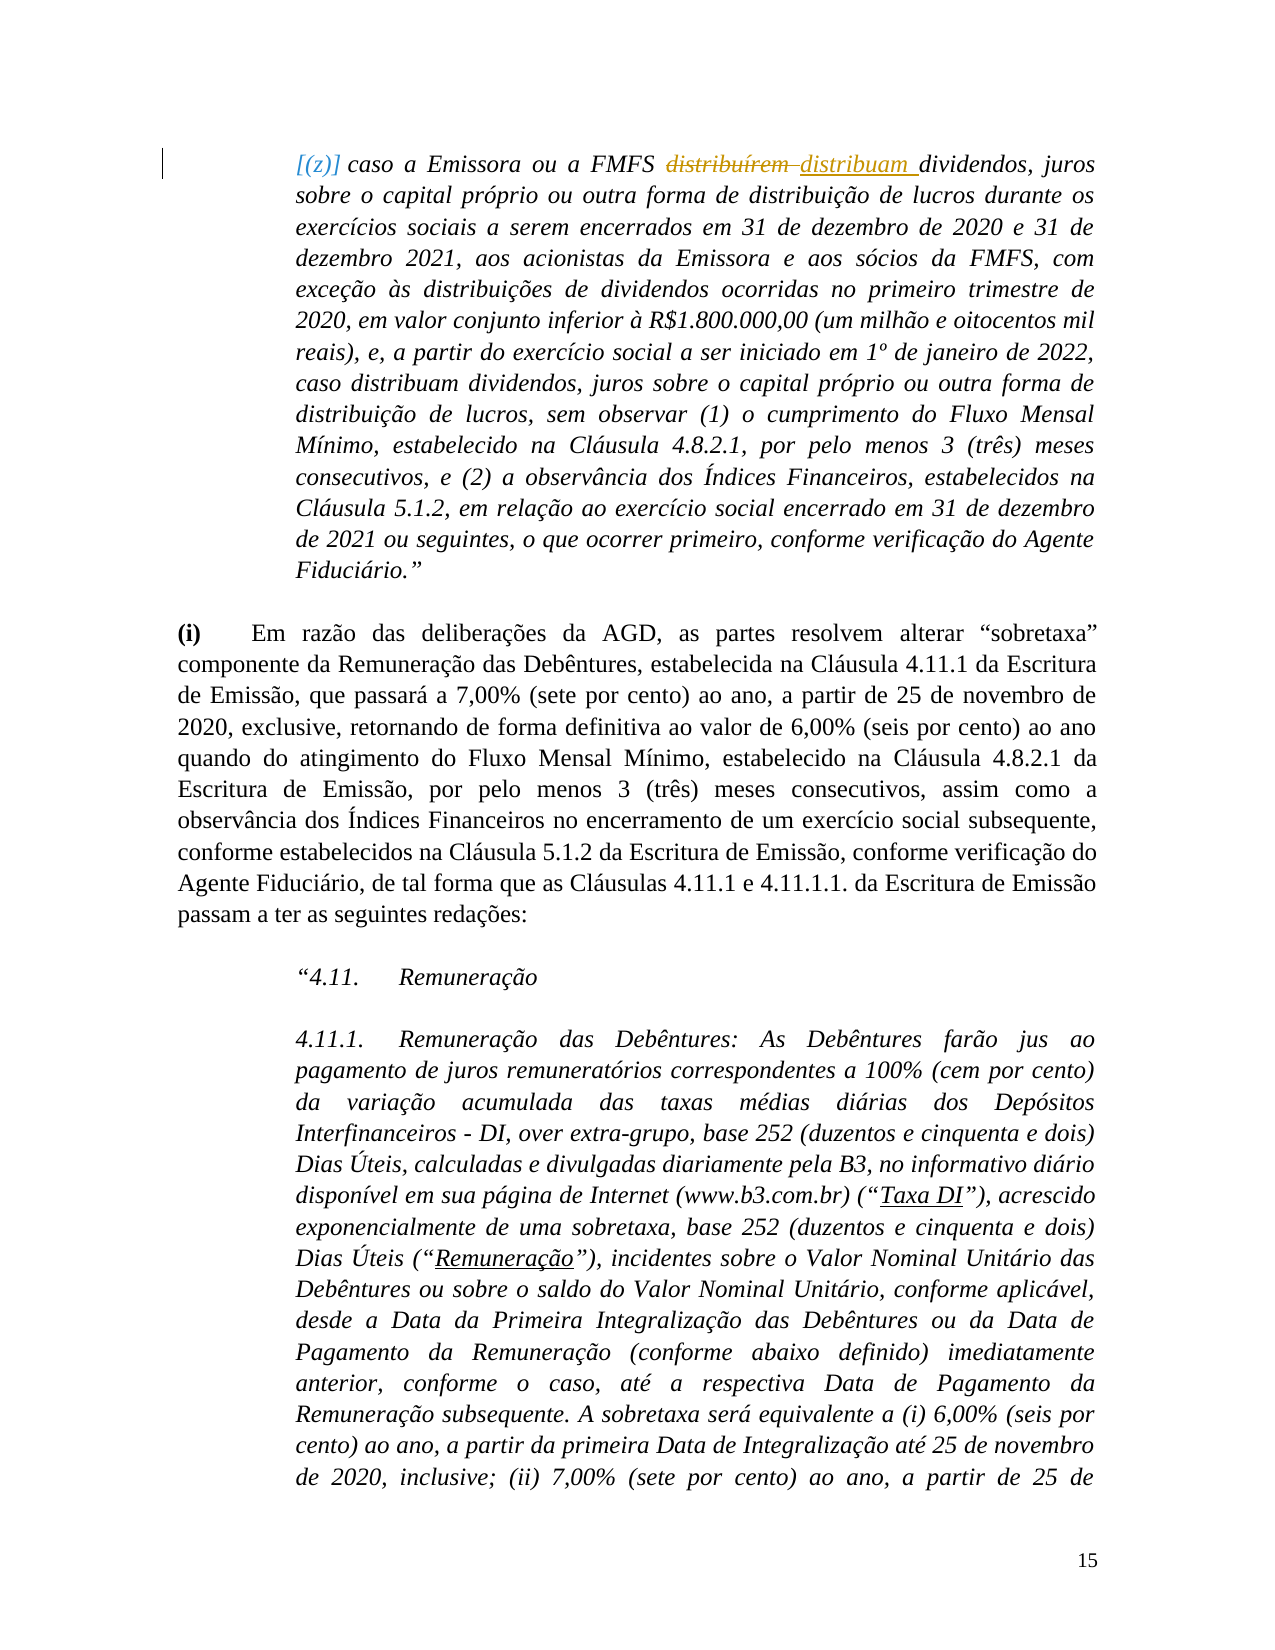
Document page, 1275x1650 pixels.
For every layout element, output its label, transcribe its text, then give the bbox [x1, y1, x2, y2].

list caso a Emissora ou a FMFS dividendos, juros sobre o capital próprio ou outra forma de distribuição de lucros durante os exercícios sociais a serem encerrados em 31 de dezembro de 2020 e 31 de dezembro 2021, aos acionistas da Emissora e aos sócios da FMFS, com exceção às distribuições de dividendos ocorridas no primeiro trimestre de 2020, em valor conjunto inferior à R$1.800.000,00 (um milhão e oitocentos mil reais), e, a partir do exercício social a ser iniciado em 1º de janeiro de 2022, caso distribuam dividendos, juros sobre o capital próprio ou outra forma de distribuição de lucros, sem observar (1) o cumprimento do Fluxo Mensal Mínimo, estabelecido na Cláusula 4.8.2.1, por pelo menos 3 (três) meses consecutivos, e (2) a observância dos Índices Financeiros, estabelecidos na Cláusula 5.1.2, em relação ao exercício social encerrado em 31 de dezembro de 2021 ou seguintes, o que ocorrer primeiro, conforme verificação do Agente Fiduciário.” [295, 148, 1098, 585]
text “4.11. Remuneração [295, 960, 1098, 991]
list Em razão das deliberações da AGD, as partes resolvem alterar “sobretaxa” componente da Remuneração das Debêntures, estabelecida na Cláusula 4.11.1 da Escritura de Emissão, que passará a 7,00% (sete por cento) ao ano, a partir de 25 de novembro de 2020, exclusive, retornando de forma definitiva ao valor de 6,00% (seis por cento) ao ano quando do atingimento do Fluxo Mensal Mínimo, estabelecido na Cláusula 4.8.2.1 da Escritura de Emissão, por pelo menos 3 (três) meses consecutivos, assim como a observância dos Índices Financeiros no encerramento de um exercício social subsequente, conforme estabelecidos na Cláusula 5.1.2 da Escritura de Emissão, conforme verificação do Agente Fiduciário, de tal forma que as Cláusulas 4.11.1 e 4.11.1.1. da Escritura de Emissão passam a ter as seguintes redações: [177, 616, 1098, 929]
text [295, 1023, 1098, 1491]
